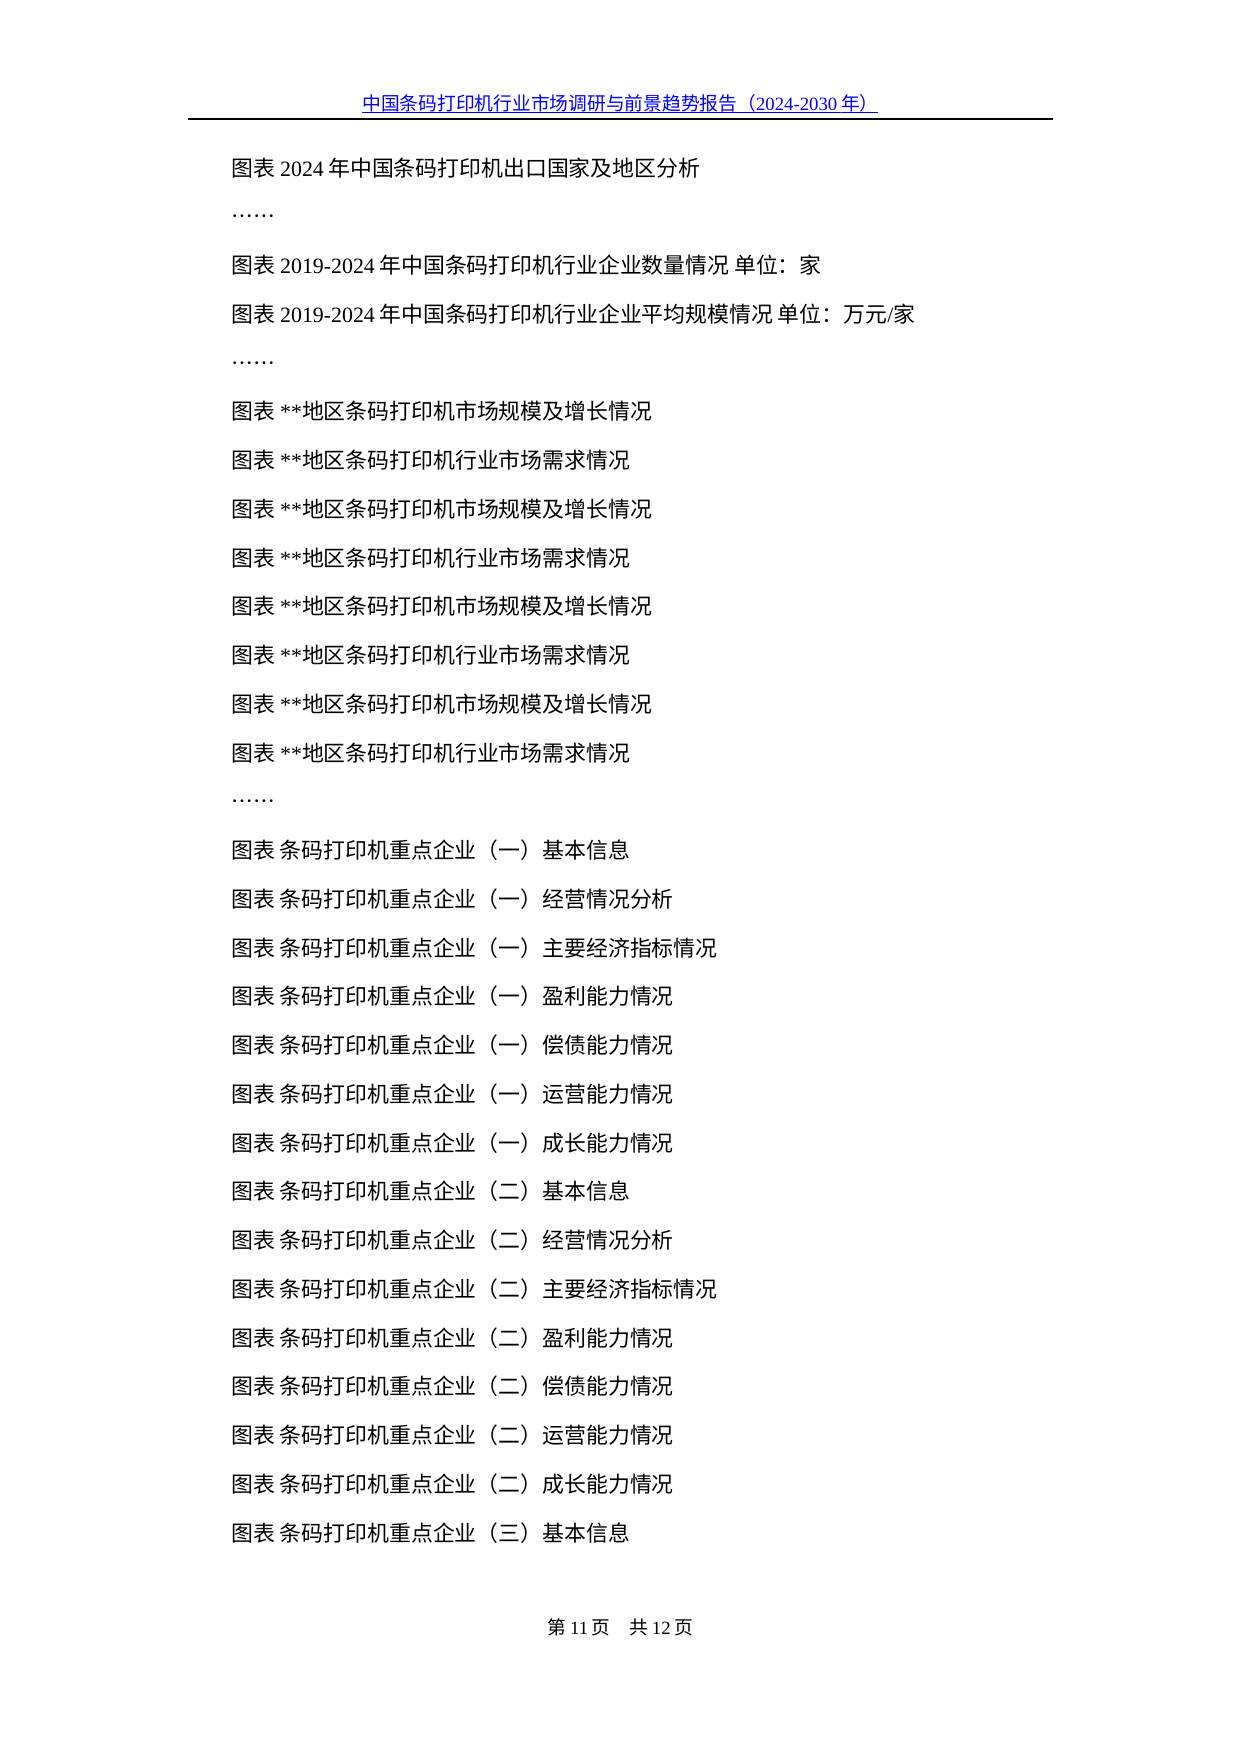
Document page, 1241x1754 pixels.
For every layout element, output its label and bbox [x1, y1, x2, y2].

text [187, 150, 1053, 1548]
